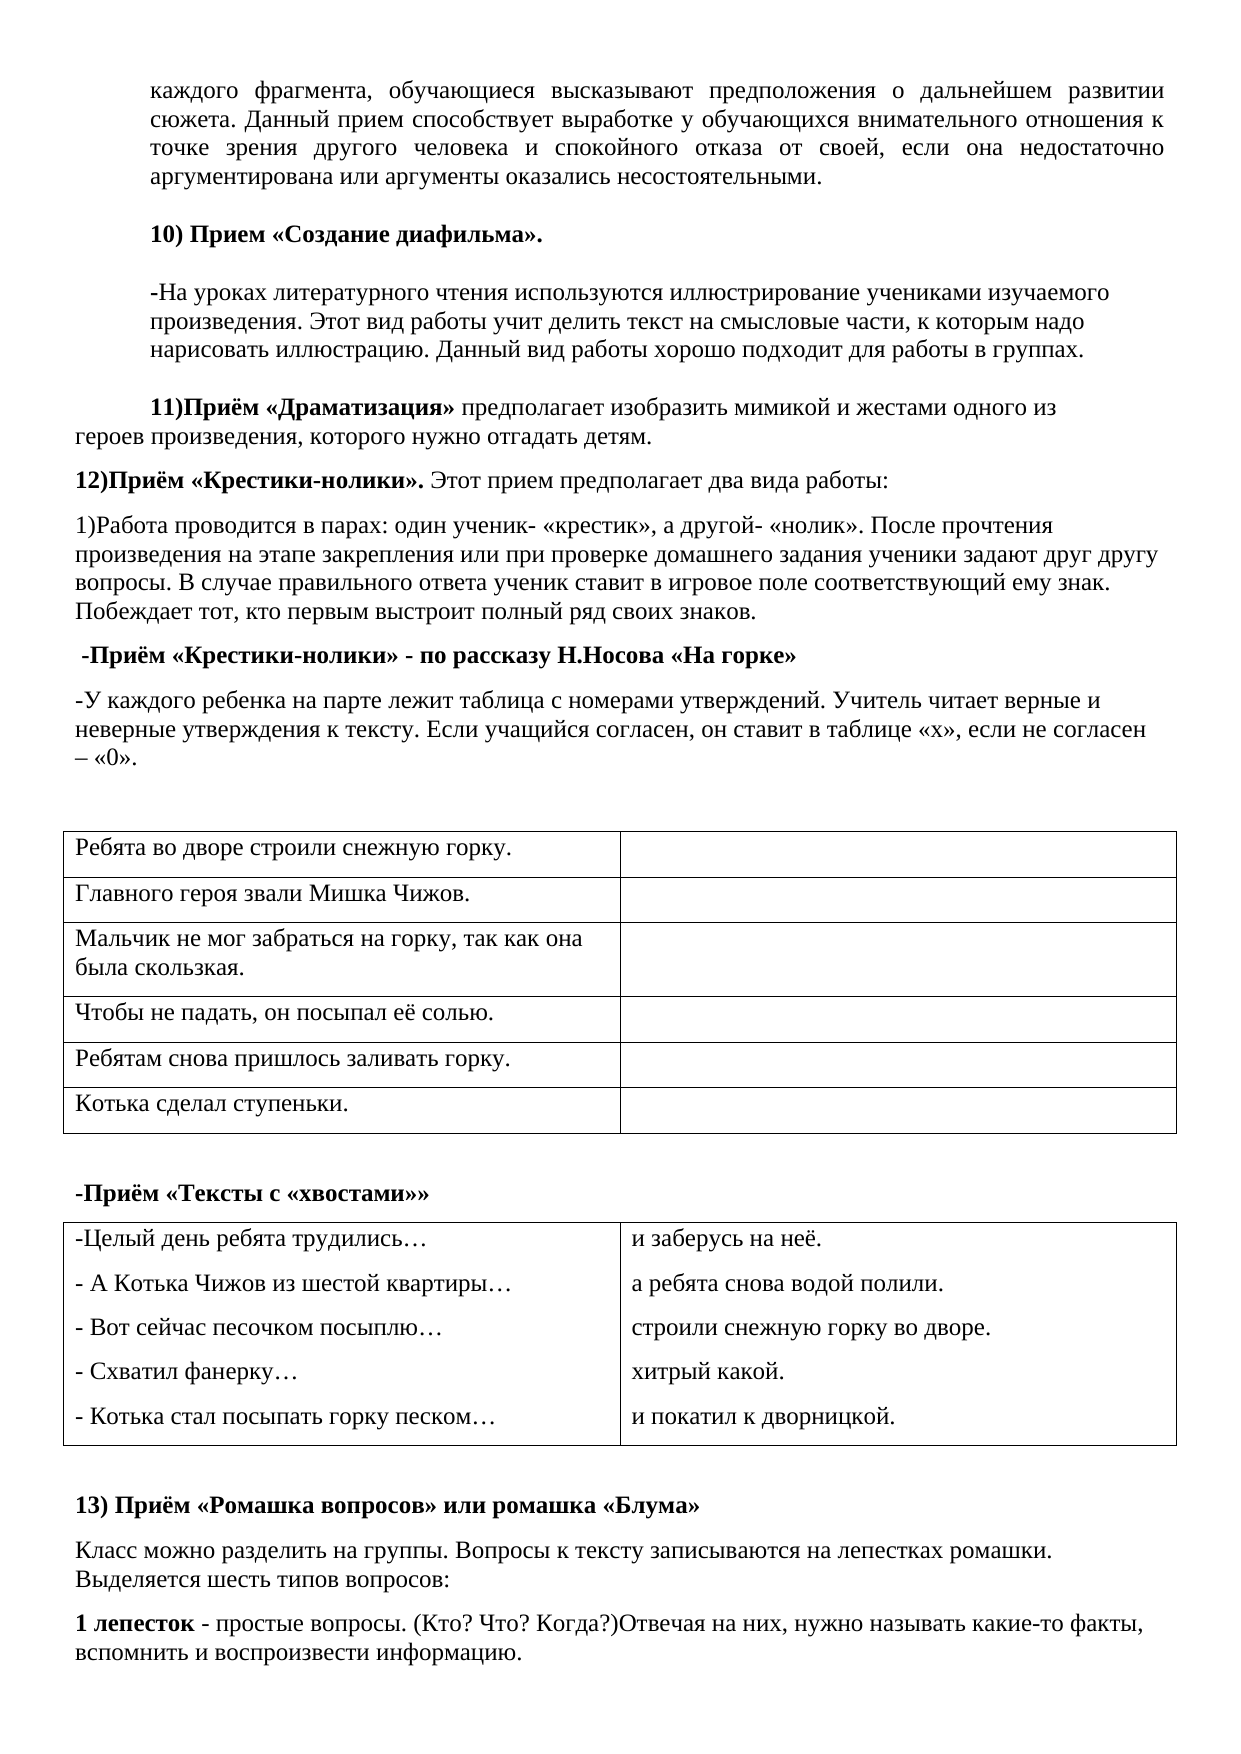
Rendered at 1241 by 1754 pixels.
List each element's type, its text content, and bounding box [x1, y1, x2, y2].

text Класс можно разделить на группы. Вопросы к тексту записываются на лепестках ромашки. Выделяется шесть типов вопросов: [75, 1535, 1165, 1592]
table_cell Чтобы не падать, он посыпал её солью. [64, 997, 620, 1042]
text 13) Приём «Ромашка вопросов» или ромашка «Блума» [75, 1491, 1165, 1519]
table_header -Целый день ребята трудились… - А Котька Чижов из шестой квартиры… - Вот сейчас песочком посыплю… - Схватил фанерку… - Котька стал посыпать горку песком… [64, 1223, 620, 1445]
text 1 лепесток - простые вопросы. (Кто? Что? Когда?)Отвечая на них, нужно называть какие-то факты, вспомнить и воспроизвести информацию. [75, 1608, 1165, 1666]
table_cell [621, 923, 1176, 996]
text -У каждого ребенка на парте лежит таблица с номерами утверждений. Учитель читает верные и неверные утверждения к тексту. Если учащийся согласен, он ставит в таблице «х», если не согласен – «0». [75, 685, 1165, 771]
table_cell [621, 1088, 1176, 1132]
table_cell Главного героя звали Мишка Чижов. [64, 878, 620, 922]
table_cell Мальчик не мог забраться на горку, так как она была скользкая. [64, 923, 620, 996]
table_cell [621, 997, 1176, 1042]
text 11)Приём «Драматизация» предполагает изобразить мимикой и жестами одного из героев произведения, которого нужно отгадать детям. [75, 392, 1165, 450]
text -Приём «Крестики-нолики» - по рассказу Н.Носова «На горке» [75, 641, 1165, 669]
text -На уроках литературного чтения используются иллюстрирование учениками изучаемого произведения. Этот вид работы учит делить текст на смысловые части, к которым надо нарисовать иллюстрацию. Данный вид работы хорошо подходит для работы в группах. [150, 277, 1165, 363]
table_header [621, 832, 1176, 877]
text -Приём «Тексты с «хвостами»» [75, 1178, 1165, 1207]
text 12)Приём «Крестики-нолики». Этот прием предполагает два вида работы: [75, 466, 1165, 494]
table_cell Ребятам снова пришлось заливать горку. [64, 1043, 620, 1087]
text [150, 75, 1165, 190]
table_header Ребята во дворе строили снежную горку. [64, 832, 620, 877]
text 1)Работа проводится в парах: один ученик- «крестик», а другой- «нолик». После прочтения произведения на этапе закрепления или при проверке домашнего задания ученики задают друг другу вопросы. В случае правильного ответа ученик ставит в игровое поле соответствующий ему знак. Побеждает тот, кто первым выстроит полный ряд своих знаков. [75, 510, 1165, 625]
table_header и заберусь на неё. а ребята снова водой полили. строили снежную горку во дворе. хитрый какой. и покатил к дворницкой. [621, 1223, 1176, 1445]
table_cell [621, 878, 1176, 922]
table_cell [621, 1043, 1176, 1087]
table_cell Котька сделал ступеньки. [64, 1088, 620, 1132]
text 10) Прием «Создание диафильма». [150, 219, 1165, 248]
